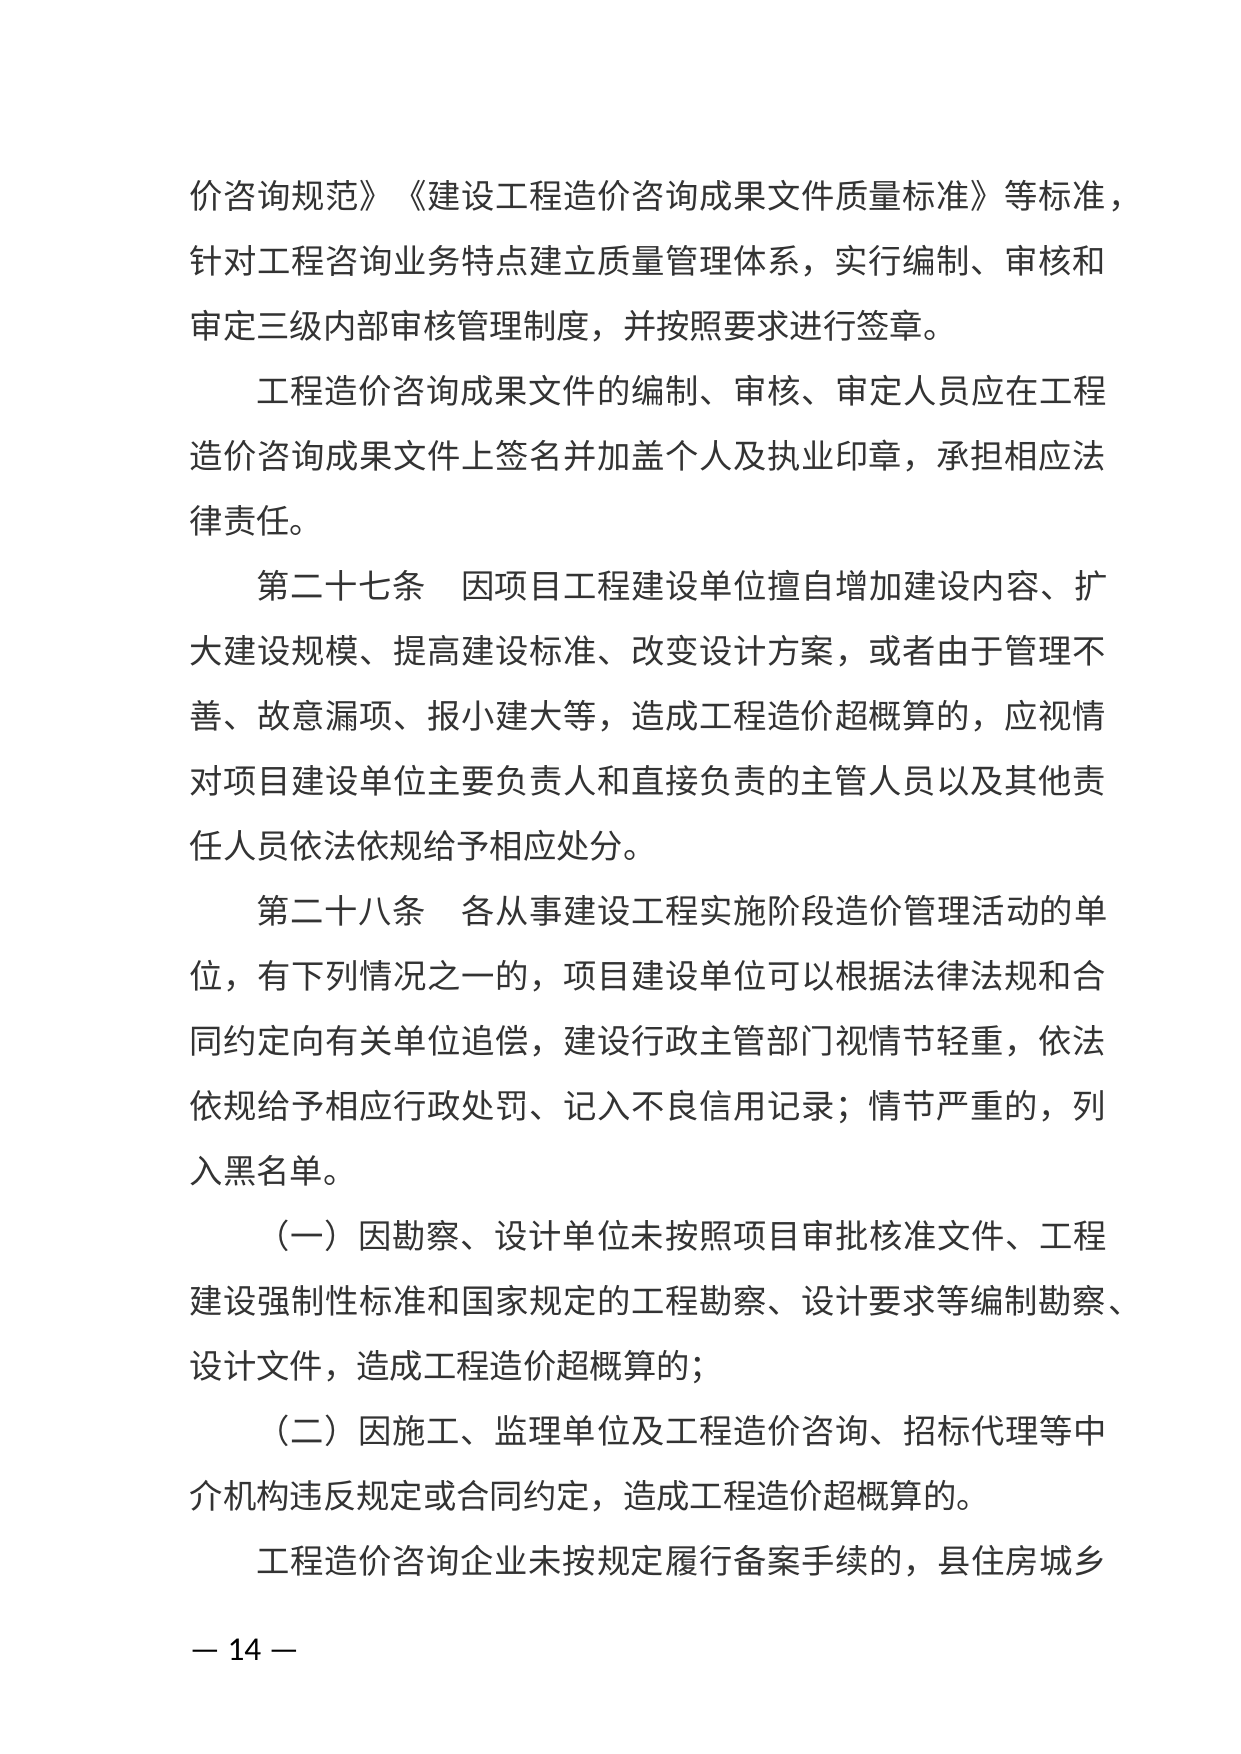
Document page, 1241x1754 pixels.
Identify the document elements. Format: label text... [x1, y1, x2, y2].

text 工程造价咨询成果文件的编制、审核、审定人员应在工程造价咨询成果文件上签名并加盖个人及执业印章，承担相应法律责任。 [189, 357, 1108, 552]
text 第二十八条 各从事建设工程实施阶段造价管理活动的单位，有下列情况之一的，项目建设单位可以根据法律法规和合同约定向有关单位追偿，建设行政主管部门视情节轻重，依法依规给予相应行政处罚、记入不良信用记录；情节严重的，列入黑名单。 [189, 877, 1108, 1202]
text （一）因勘察、设计单位未按照项目审批核准文件、工程建设强制性标准和国家规定的工程勘察、设计要求等编制勘察、设计文件，造成工程造价超概算的； [189, 1202, 1108, 1397]
text 第二十七条 因项目工程建设单位擅自增加建设内容、扩大建设规模、提高建设标准、改变设计方案，或者由于管理不善、故意漏项、报小建大等，造成工程造价超概算的，应视情对项目建设单位主要负责人和直接负责的主管人员以及其他责任人员依法依规给予相应处分。 [189, 552, 1108, 877]
text （二）因施工、监理单位及工程造价咨询、招标代理等中介机构违反规定或合同约定，造成工程造价超概算的。 [189, 1397, 1108, 1527]
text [189, 1527, 1108, 1592]
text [189, 162, 1108, 357]
